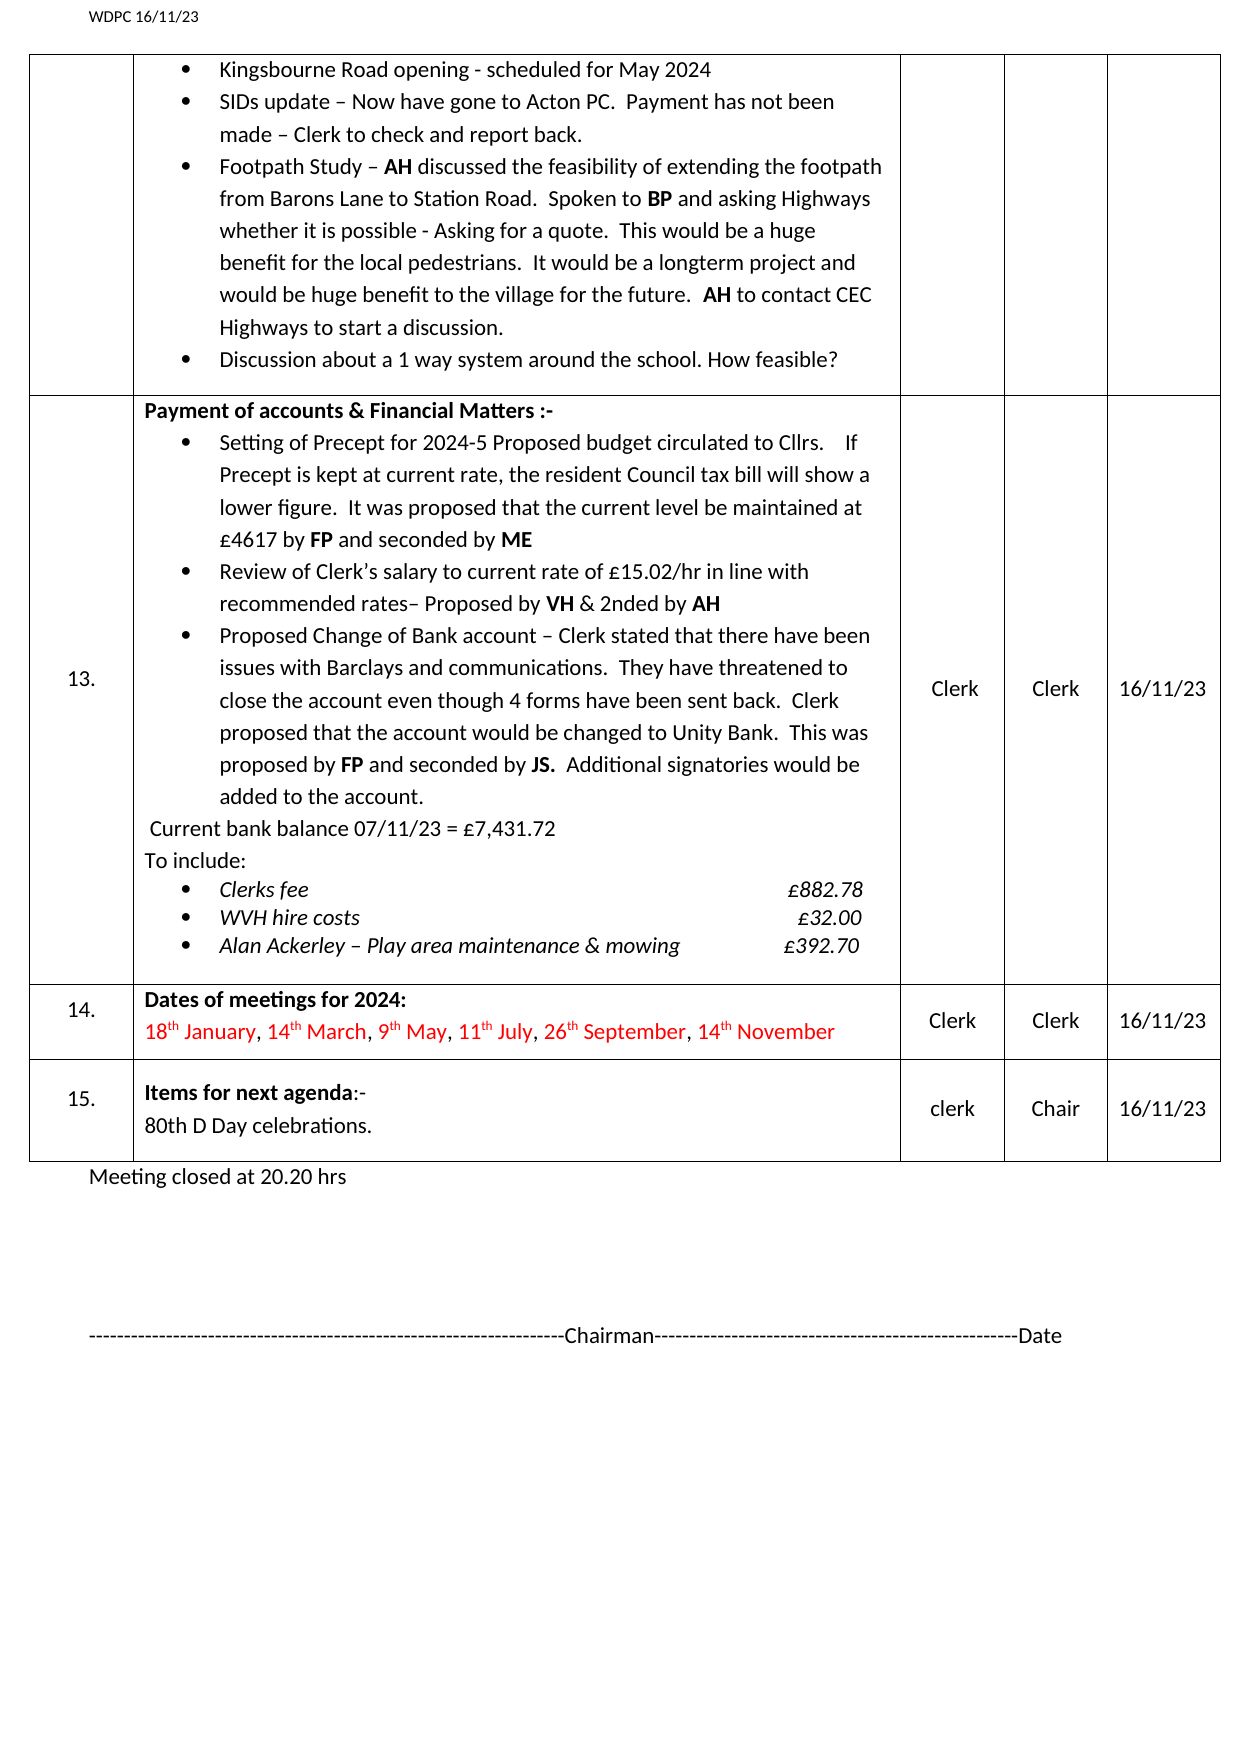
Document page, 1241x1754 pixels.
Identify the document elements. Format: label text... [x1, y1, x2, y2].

table_cell clerk [901, 1060, 1004, 1161]
table_cell [901, 55, 1004, 395]
table_cell [1005, 55, 1107, 395]
table_cell Clerk [901, 396, 1004, 984]
table_cell Clerk [1005, 985, 1107, 1059]
table_cell [1108, 55, 1220, 395]
table_cell 16/11/23 [1108, 985, 1220, 1059]
table_cell [30, 55, 133, 395]
table_cell Chair [1005, 1060, 1107, 1161]
text Meeting closed at 20.20 hrs [89, 1162, 1152, 1190]
table_cell Clerk [1005, 396, 1107, 984]
text --------------------------------------------------------------------Chairman----------------------------------------------------Date [89, 1321, 1152, 1349]
table_cell Dates of meetings for 2024: 18th January, 14th March, 9th May, 11th July, 26th September, 14th November [134, 985, 900, 1059]
table_cell 15. [30, 1060, 133, 1161]
table_cell 16/11/23 [1108, 1060, 1220, 1161]
table_cell Kingsbourne Road opening - scheduled for May 2024 SIDs update – Now have gone to Acton PC. Payment has not been made – Clerk to check and report back. Footpath Study – AH discussed the feasibility of extending the footpath from Barons Lane to Station Road. Spoken to BP and asking Highways whether it is possible - Asking for a quote. This would be a huge benefit for the local pedestrians. It would be a longterm project and would be huge benefit to the village for the future. AH to contact CEC Highways to start a discussion. Discussion about a 1 way system around the school. How feasible? [134, 55, 900, 395]
table_cell 14. [30, 985, 133, 1059]
table_cell Items for next agenda:- 80th D Day celebrations. [134, 1060, 900, 1161]
table_cell 16/11/23 [1108, 396, 1220, 984]
table_cell 13. [30, 396, 133, 984]
table_cell Payment of accounts & Financial Matters :- Setting of Precept for 2024-5 Proposed budget circulated to Cllrs. If Precept is kept at current rate, the resident Council tax bill will show a lower figure. It was proposed that the current level be maintained at £4617 by FP and seconded by ME Review of Clerk’s salary to current rate of £15.02/hr in line with recommended rates– Proposed by VH & 2nded by AH Proposed Change of Bank account – Clerk stated that there have been issues with Barclays and communications. They have threatened to close the account even though 4 forms have been sent back. Clerk proposed that the account would be changed to Unity Bank. This was proposed by FP and seconded by JS. Additional signatories would be added to the account. Current bank balance 07/11/23 = £7,431.72 To include: Clerks fee £882.78 WVH hire costs £32.00 Alan Ackerley – Play area maintenance & mowing £392.70 [134, 396, 900, 984]
table_cell Clerk [901, 985, 1004, 1059]
